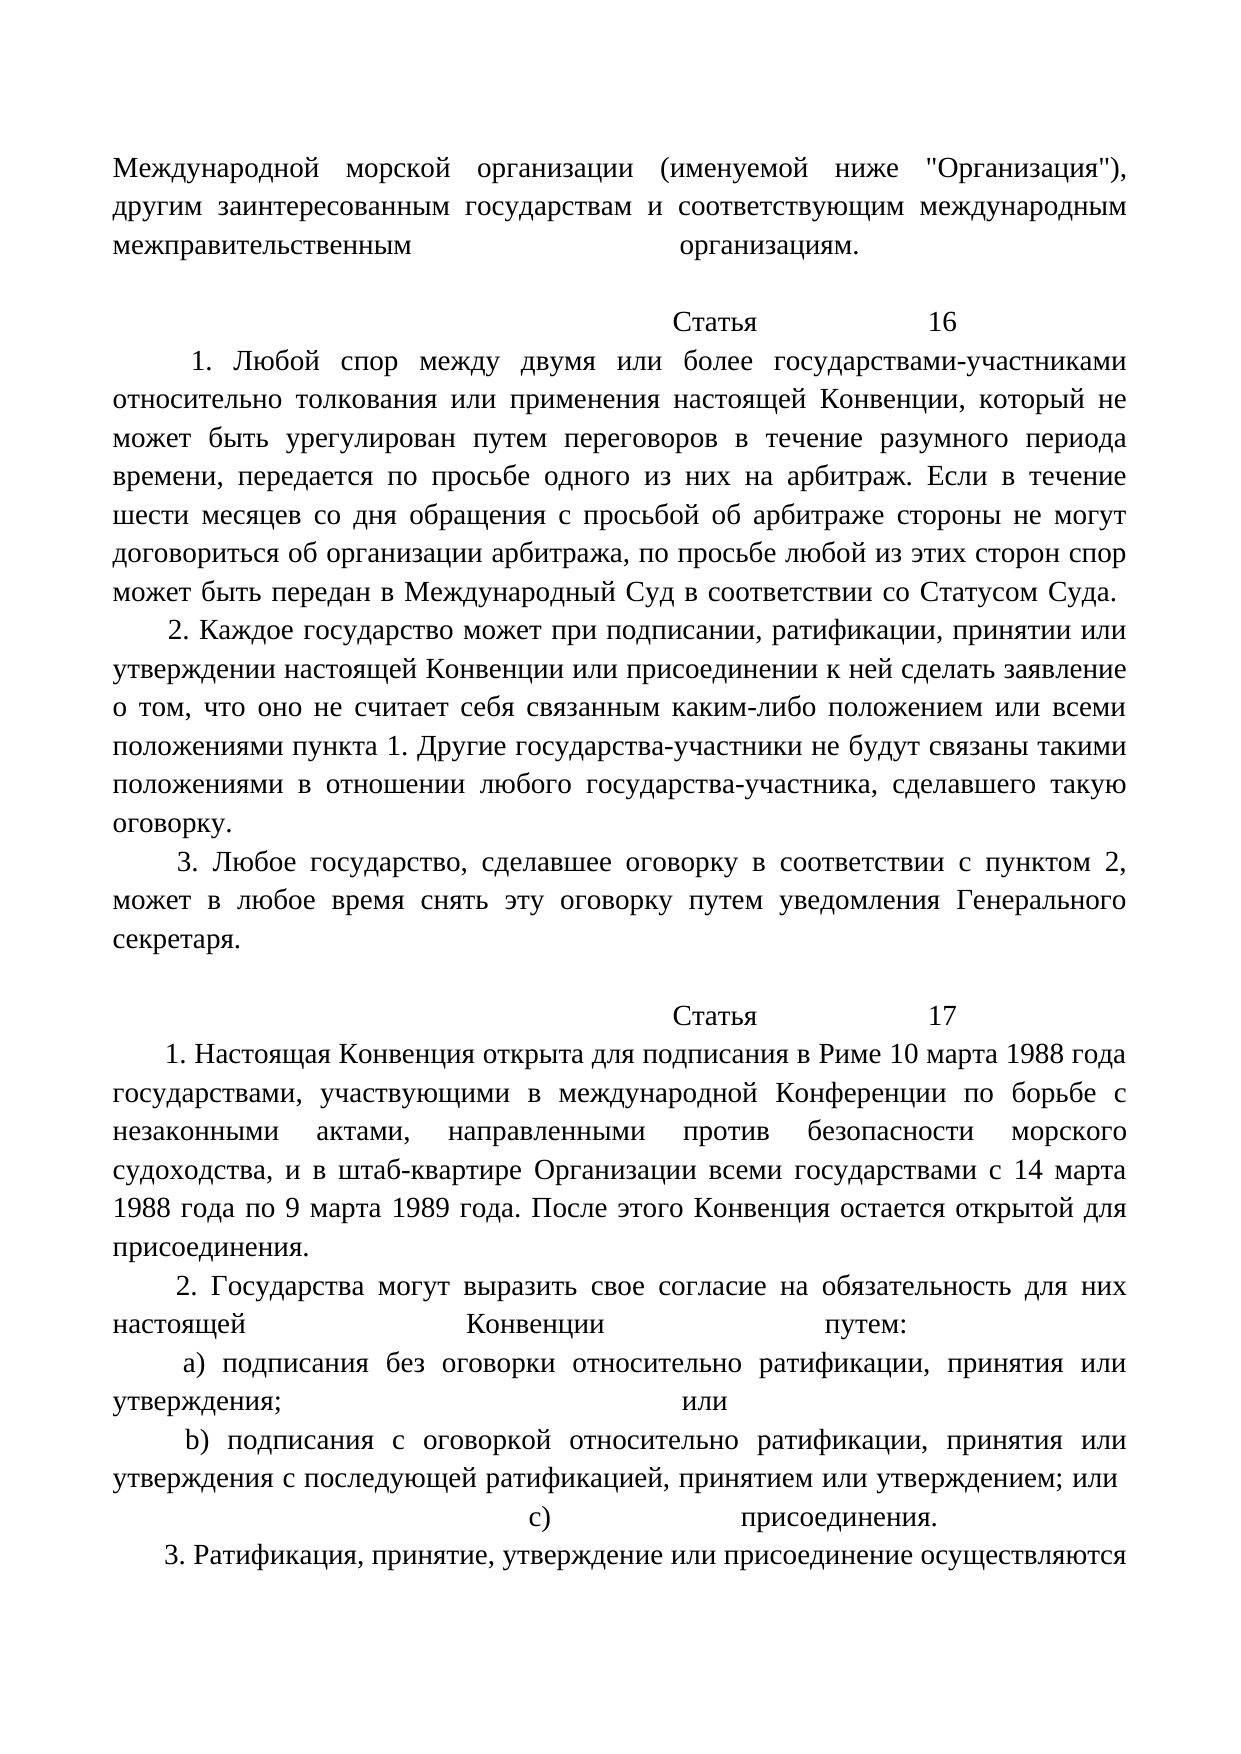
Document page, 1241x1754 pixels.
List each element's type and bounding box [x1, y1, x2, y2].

text [112, 150, 1128, 1571]
